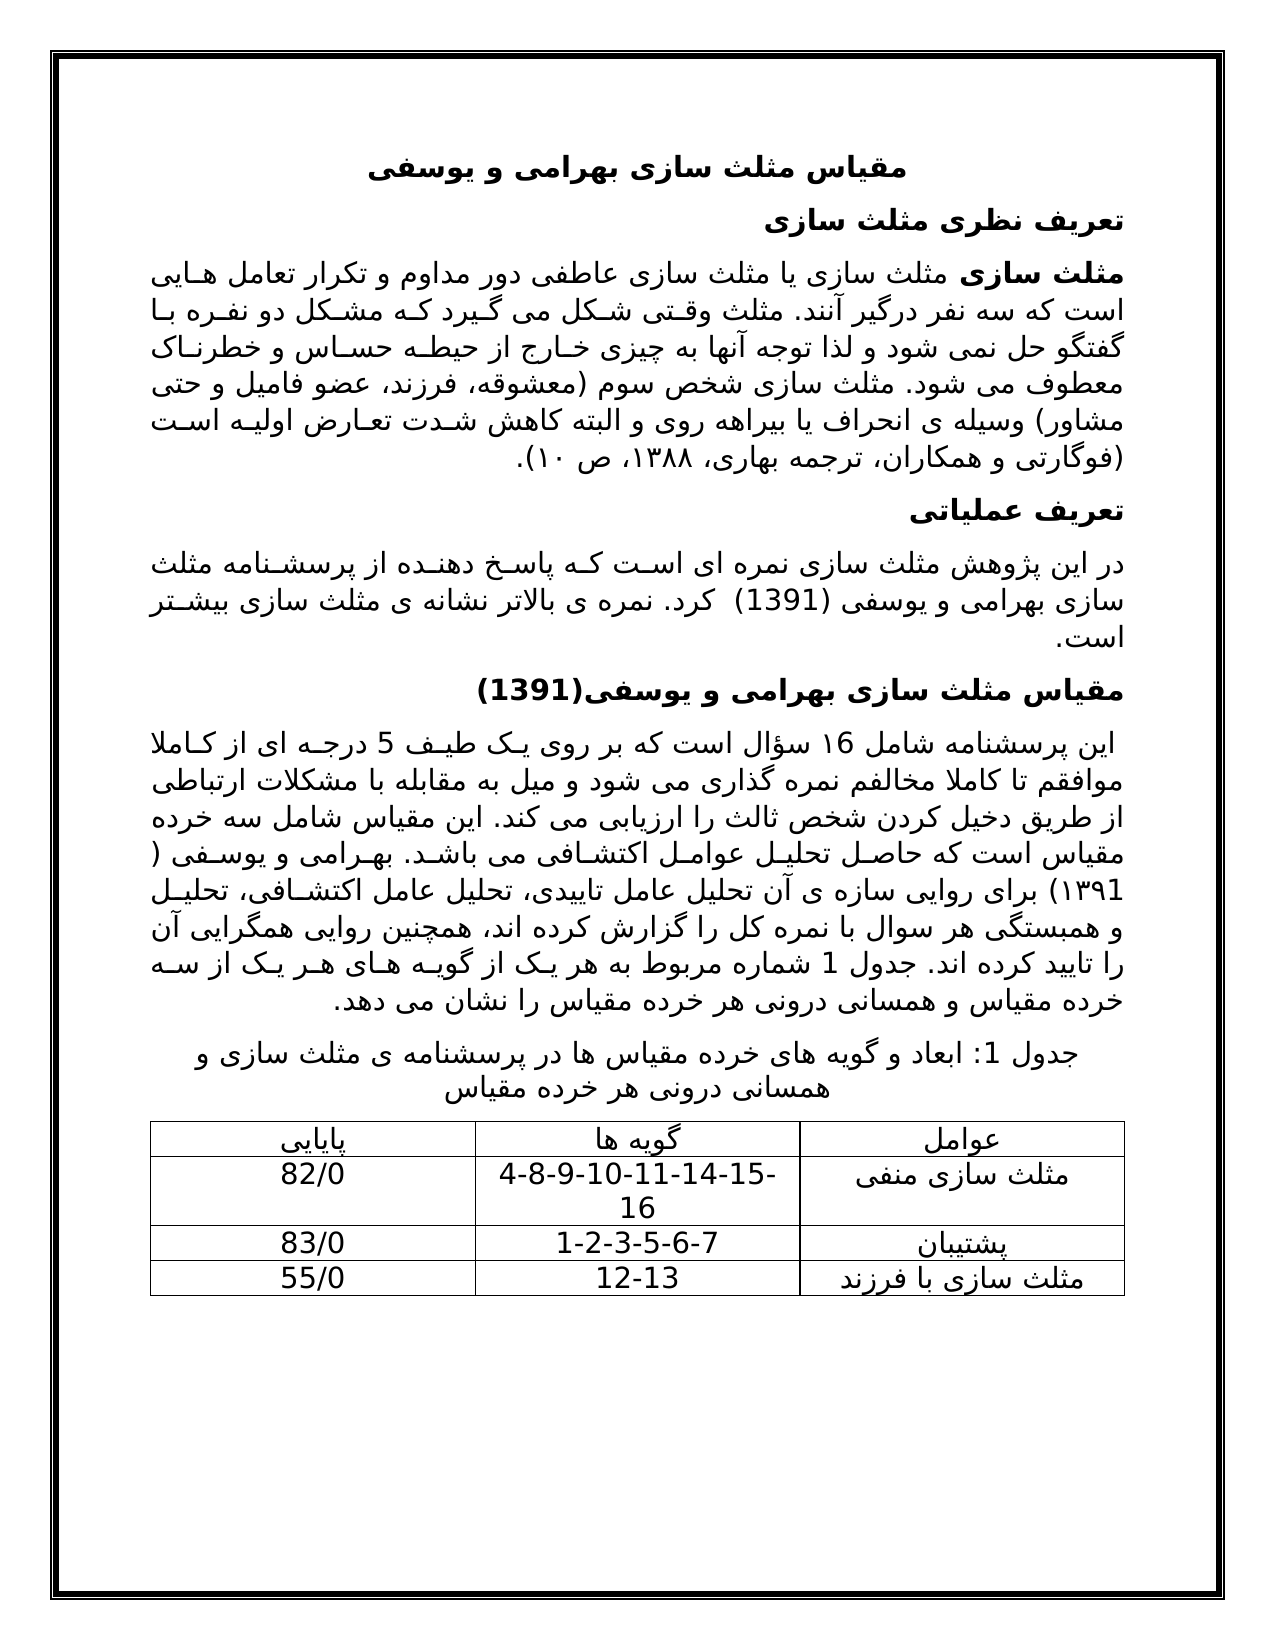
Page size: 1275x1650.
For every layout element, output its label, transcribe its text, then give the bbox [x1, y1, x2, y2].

table_cell 12-13 [476, 1261, 799, 1295]
text در این پژوهش مثلث سازی نمره ای است که پاسخ دهنده از پرسشنامه مثلث سازی بهرامی و یوسفی (1391) کرد. نمره ی بالاتر نشانه ی مثلث سازی بیشتر است. [150, 547, 1125, 654]
table_cell 55/0 [151, 1261, 475, 1295]
table_cell مثلث سازی منفی [801, 1157, 1124, 1225]
text مثلث سازی مثلث سازی یا مثلث سازی عاطفی دور مداوم و تکرار تعامل هایی است که سه نفر درگیر آنند. مثلث وقتی شکل می گیرد که مشکل دو نفره با گفتگو حل نمی شود و لذا توجه آنها به چیزی خارج از حیطه حساس و خطرناک معطوف می شود. مثلث سازی شخص سوم (معشوقه، فرزند، عضو فامیل و حتى مشاور) وسیله ی انحراف یا بیراهه روی و البته کاهش شدت تعارض اولیه است (فوگارتی و همکاران، ترجمه بهاری، ۱۳۸۸، ص ۱۰). [150, 257, 1125, 474]
text تعریف عملیاتی [150, 493, 1125, 527]
table_cell 1-2-3-5-6-7 [476, 1226, 799, 1260]
table_header پایایی [151, 1122, 475, 1156]
table_header گویه ها [476, 1122, 799, 1156]
table_cell مثلث سازی با فرزند [801, 1261, 1124, 1295]
table_header عوامل [801, 1122, 1124, 1156]
text مقیاس مثلث سازی بهرامی و یوسفی [150, 150, 1125, 184]
text جدول 1: ابعاد و گویه های خرده مقیاس ها در پرسشنامه ی مثلث سازی و همسانی درونی هر خرده مقیاس [150, 1037, 1125, 1104]
table_cell پشتیبان [801, 1226, 1124, 1260]
table_cell 82/0 [151, 1157, 475, 1225]
text مقياس مثلث سازی بهرامی و یوسفی(1391) [150, 673, 1125, 707]
text تعریف نظری مثلث سازی [150, 203, 1125, 237]
text این پرسشنامه شامل ۱6 سؤال است که بر روی یک طیف 5 درجه ای از کاملا موافقم تا کاملا مخالفم نمره گذاری می شود و میل به مقابله با مشکلات ارتباطی از طریق دخیل کردن شخص ثالث را ارزیابی می کند. این مقیاس شامل سه خرده مقیاس است که حاصل تحلیل عوامل اکتشافی می باشد. بهرامی و یوسفی (۱۳۹1) برای روایی سازه ی آن تحلیل عامل تاییدی، تحلیل عامل اکتشافی، تحلیل و همبستگی هر سوال با نمره کل را گزارش کرده اند، همچنین روایی همگرایی آن را تایید کرده اند. جدول 1 شماره مربوط به هر یک از گویه های هر یک از سه خرده مقیاس و همسانی درونی هر خرده مقیاس را نشان می دهد. [150, 727, 1125, 1017]
table_cell 4-8-9-10-11-14-15-16 [476, 1157, 799, 1225]
table_cell 83/0 [151, 1226, 475, 1260]
